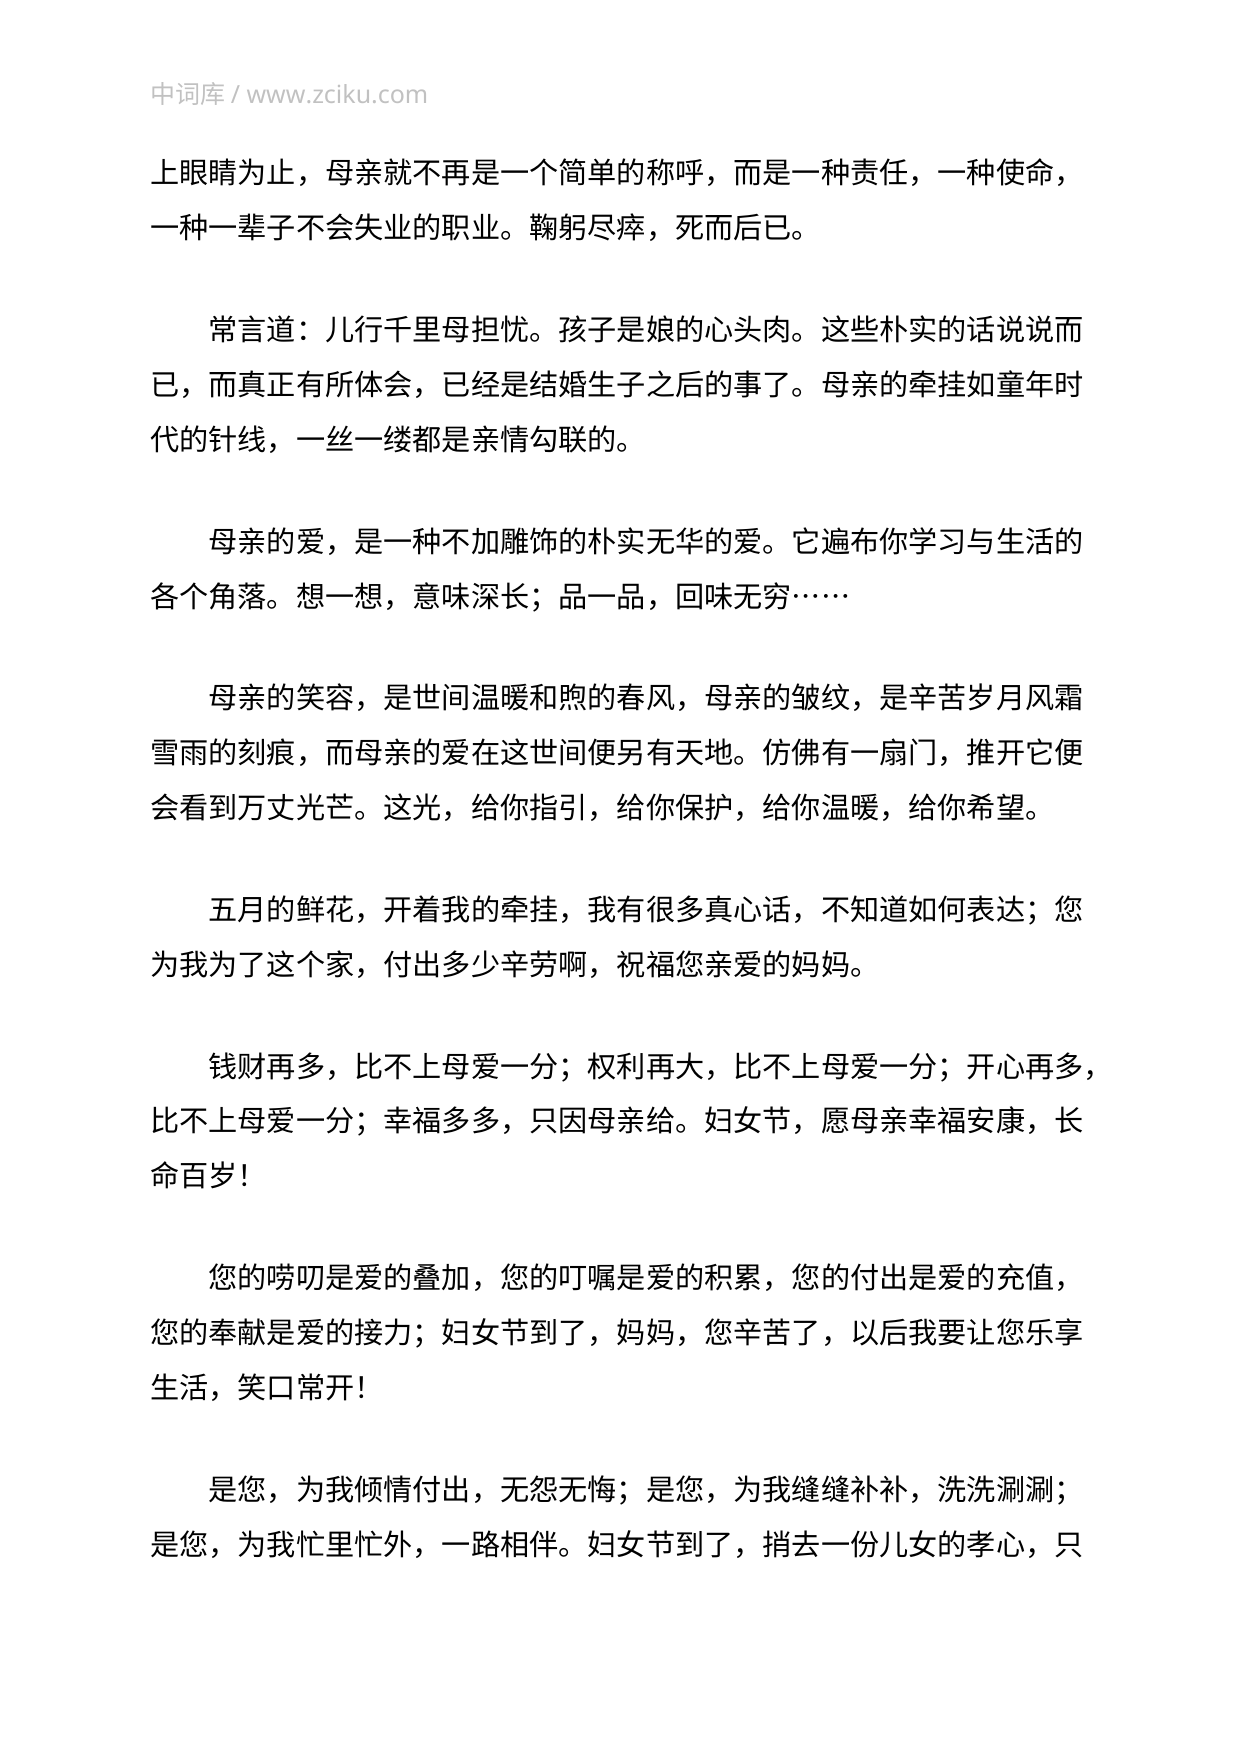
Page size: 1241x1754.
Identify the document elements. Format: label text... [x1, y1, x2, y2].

text 五月的鲜花，开着我的牵挂，我有很多真心话，不知道如何表达；您为我为了这个家，付出多少辛劳啊，祝福您亲爱的妈妈。 [150, 886, 1090, 984]
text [150, 1466, 1090, 1563]
text 钱财再多，比不上母爱一分；权利再大，比不上母爱一分；开心再多，比不上母爱一分；幸福多多，只因母亲给。妇女节，愿母亲幸福安康，长命百岁！ [150, 1043, 1090, 1195]
text 常言道：儿行千里母担忧。孩子是娘的心头肉。这些朴实的话说说而已，而真正有所体会，已经是结婚生子之后的事了。母亲的牵挂如童年时代的针线，一丝一缕都是亲情勾联的。 [150, 307, 1090, 459]
text 母亲的笑容，是世间温暖和煦的春风，母亲的皱纹，是辛苦岁月风霜雪雨的刻痕，而母亲的爱在这世间便另有天地。仿佛有一扇门，推开它便会看到万丈光芒。这光，给你指引，给你保护，给你温暖，给你希望。 [150, 675, 1090, 827]
text 母亲的爱，是一种不加雕饰的朴实无华的爱。它遍布你学习与生活的各个角落。想一想，意味深长；品一品，回味无穷…… [150, 518, 1090, 615]
text 您的唠叨是爱的叠加，您的叮嘱是爱的积累，您的付出是爱的充值，您的奉献是爱的接力；妇女节到了，妈妈，您辛苦了，以后我要让您乐享生活，笑口常开！ [150, 1255, 1090, 1407]
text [150, 150, 1090, 247]
